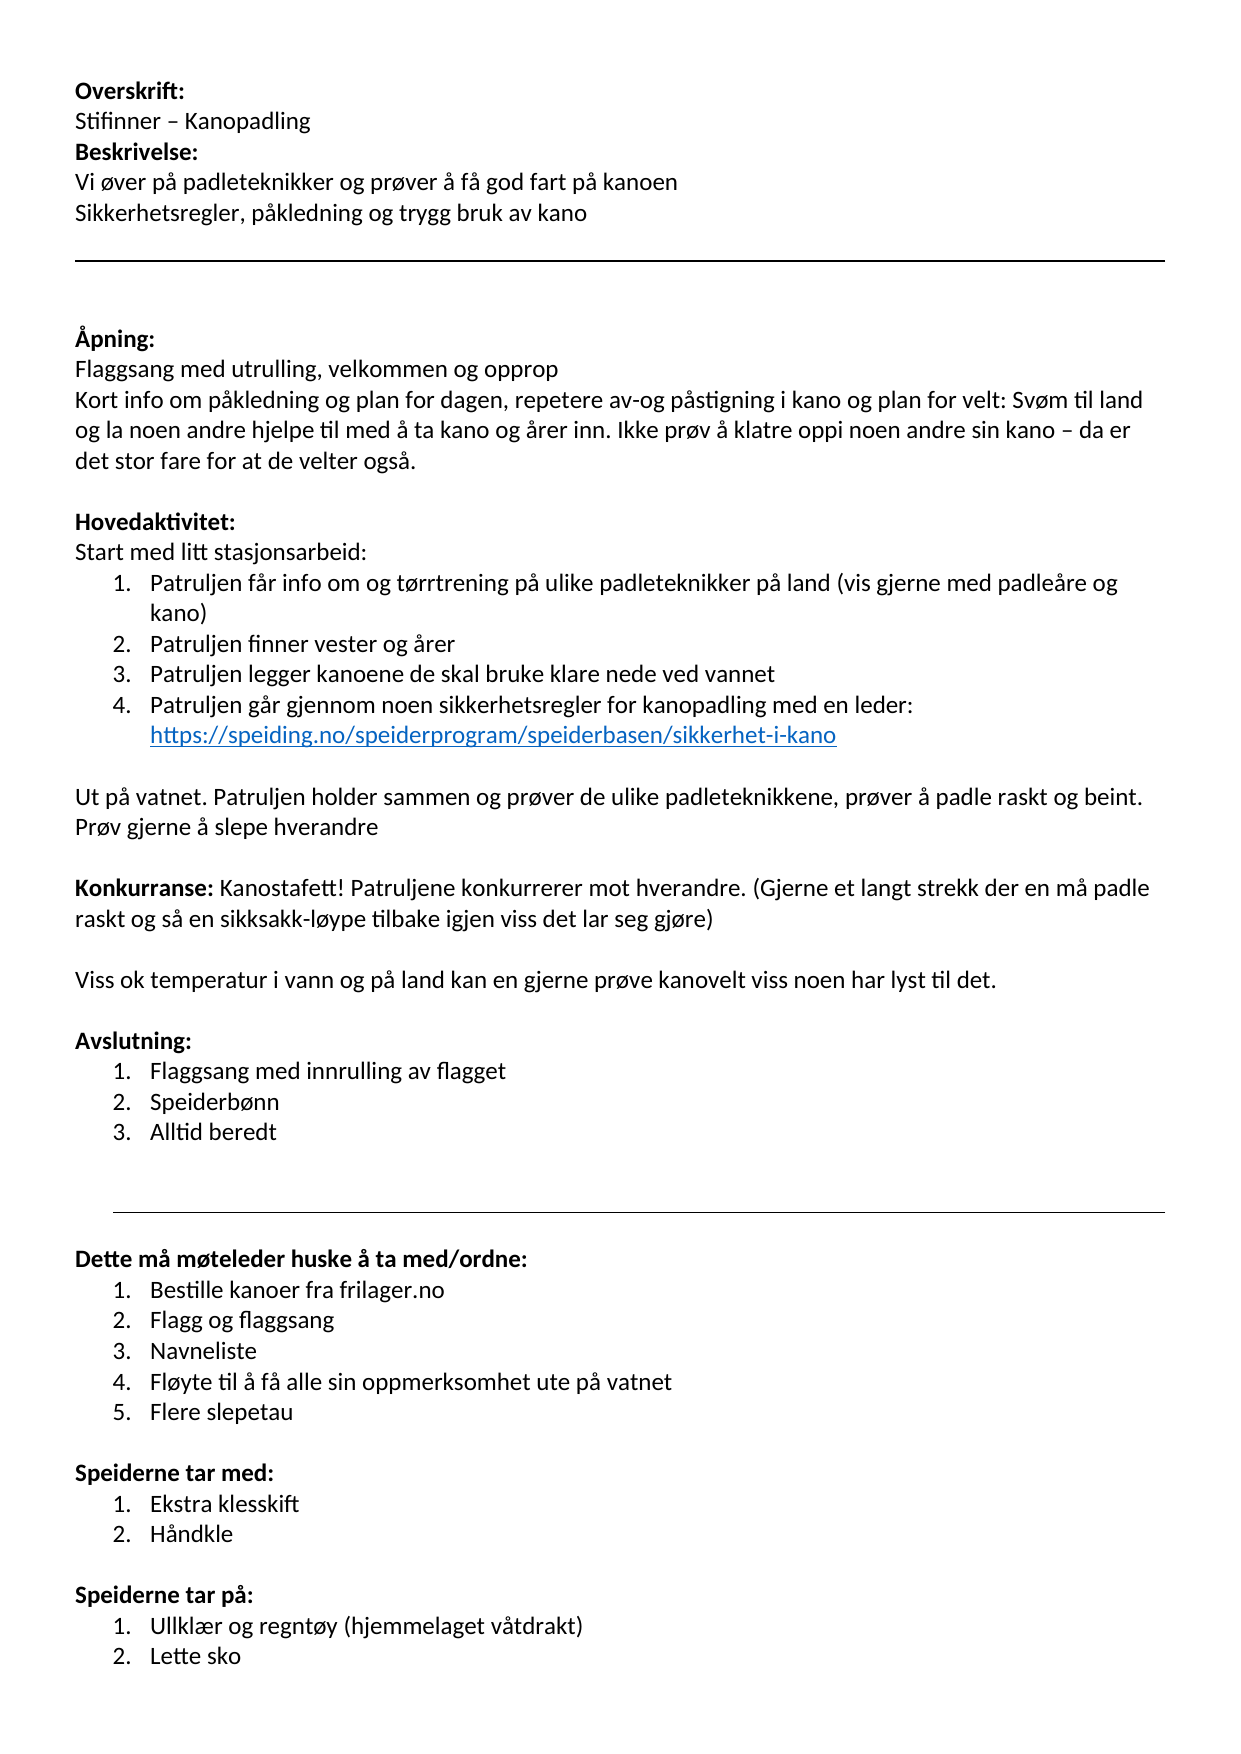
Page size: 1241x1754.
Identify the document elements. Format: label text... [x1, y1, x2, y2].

list Flere slepetau [112, 1396, 1165, 1427]
list Lette sko [112, 1640, 1165, 1671]
text Dette må møteleder huske å ta med/ordne: [75, 1243, 1165, 1274]
text Viss ok temperatur i vann og på land kan en gjerne prøve kanovelt viss noen har lyst til det. [75, 964, 1165, 994]
text Åpning: [75, 323, 1165, 353]
text Speiderne tar med: [75, 1457, 1165, 1488]
list Navneliste [112, 1335, 1165, 1366]
text Avslutning: [75, 1025, 1165, 1055]
list Patruljen får info om og tørrtrening på ulike padleteknikker på land (vis gjerne med padleåre og kano) [112, 567, 1165, 628]
text Kort info om påkledning og plan for dagen, repetere av-og påstigning i kano og plan for velt: Svøm til land og la noen andre hjelpe til med å ta kano og årer inn. Ikke prøv å klatre oppi noen andre sin kano – da er det stor fare for at de velter også. [75, 384, 1165, 475]
text Beskrivelse: [75, 136, 1165, 167]
list Flaggsang med innrulling av flagget [112, 1055, 1165, 1086]
text Vi øver på padleteknikker og prøver å få god fart på kanoen [75, 167, 1165, 197]
text Sikkerhetsregler, påkledning og trygg bruk av kano [75, 197, 1165, 228]
text Ut på vatnet. Patruljen holder sammen og prøver de ulike padleteknikkene, prøver å padle raskt og beint. Prøv gjerne å slepe hverandre [75, 781, 1165, 842]
text Flaggsang med utrulling, velkommen og opprop [75, 353, 1165, 384]
list Patruljen legger kanoene de skal bruke klare nede ved vannet [112, 658, 1165, 689]
list Bestille kanoer fra frilager.no [112, 1274, 1165, 1304]
text Konkurranse: Kanostafett! Patruljene konkurrerer mot hverandre. (Gjerne et langt strekk der en må padle raskt og så en sikksakk-løype tilbake igjen viss det lar seg gjøre) [75, 872, 1165, 933]
text Speiderne tar på: [75, 1579, 1165, 1610]
text Overskrift: [75, 75, 1165, 106]
list Speiderbønn [112, 1086, 1165, 1116]
list Håndkle [112, 1518, 1165, 1549]
text Hovedaktivitet: [75, 506, 1165, 536]
list Fløyte til å få alle sin oppmerksomhet ute på vatnet [112, 1366, 1165, 1396]
list Patruljen går gjennom noen sikkerhetsregler for kanopadling med en leder: https://speiding.no/speiderprogram/speiderbasen/sikkerhet-i-kano [112, 689, 1165, 750]
list Patruljen finner vester og årer [112, 628, 1165, 658]
list Alltid beredt [112, 1116, 1165, 1213]
list Flagg og flaggsang [112, 1304, 1165, 1335]
list Ullklær og regntøy (hjemmelaget våtdrakt) [112, 1610, 1165, 1640]
list Ekstra klesskift [112, 1488, 1165, 1518]
text Start med litt stasjonsarbeid: [75, 536, 1165, 567]
text Stifinner – Kanopadling [75, 106, 1165, 136]
